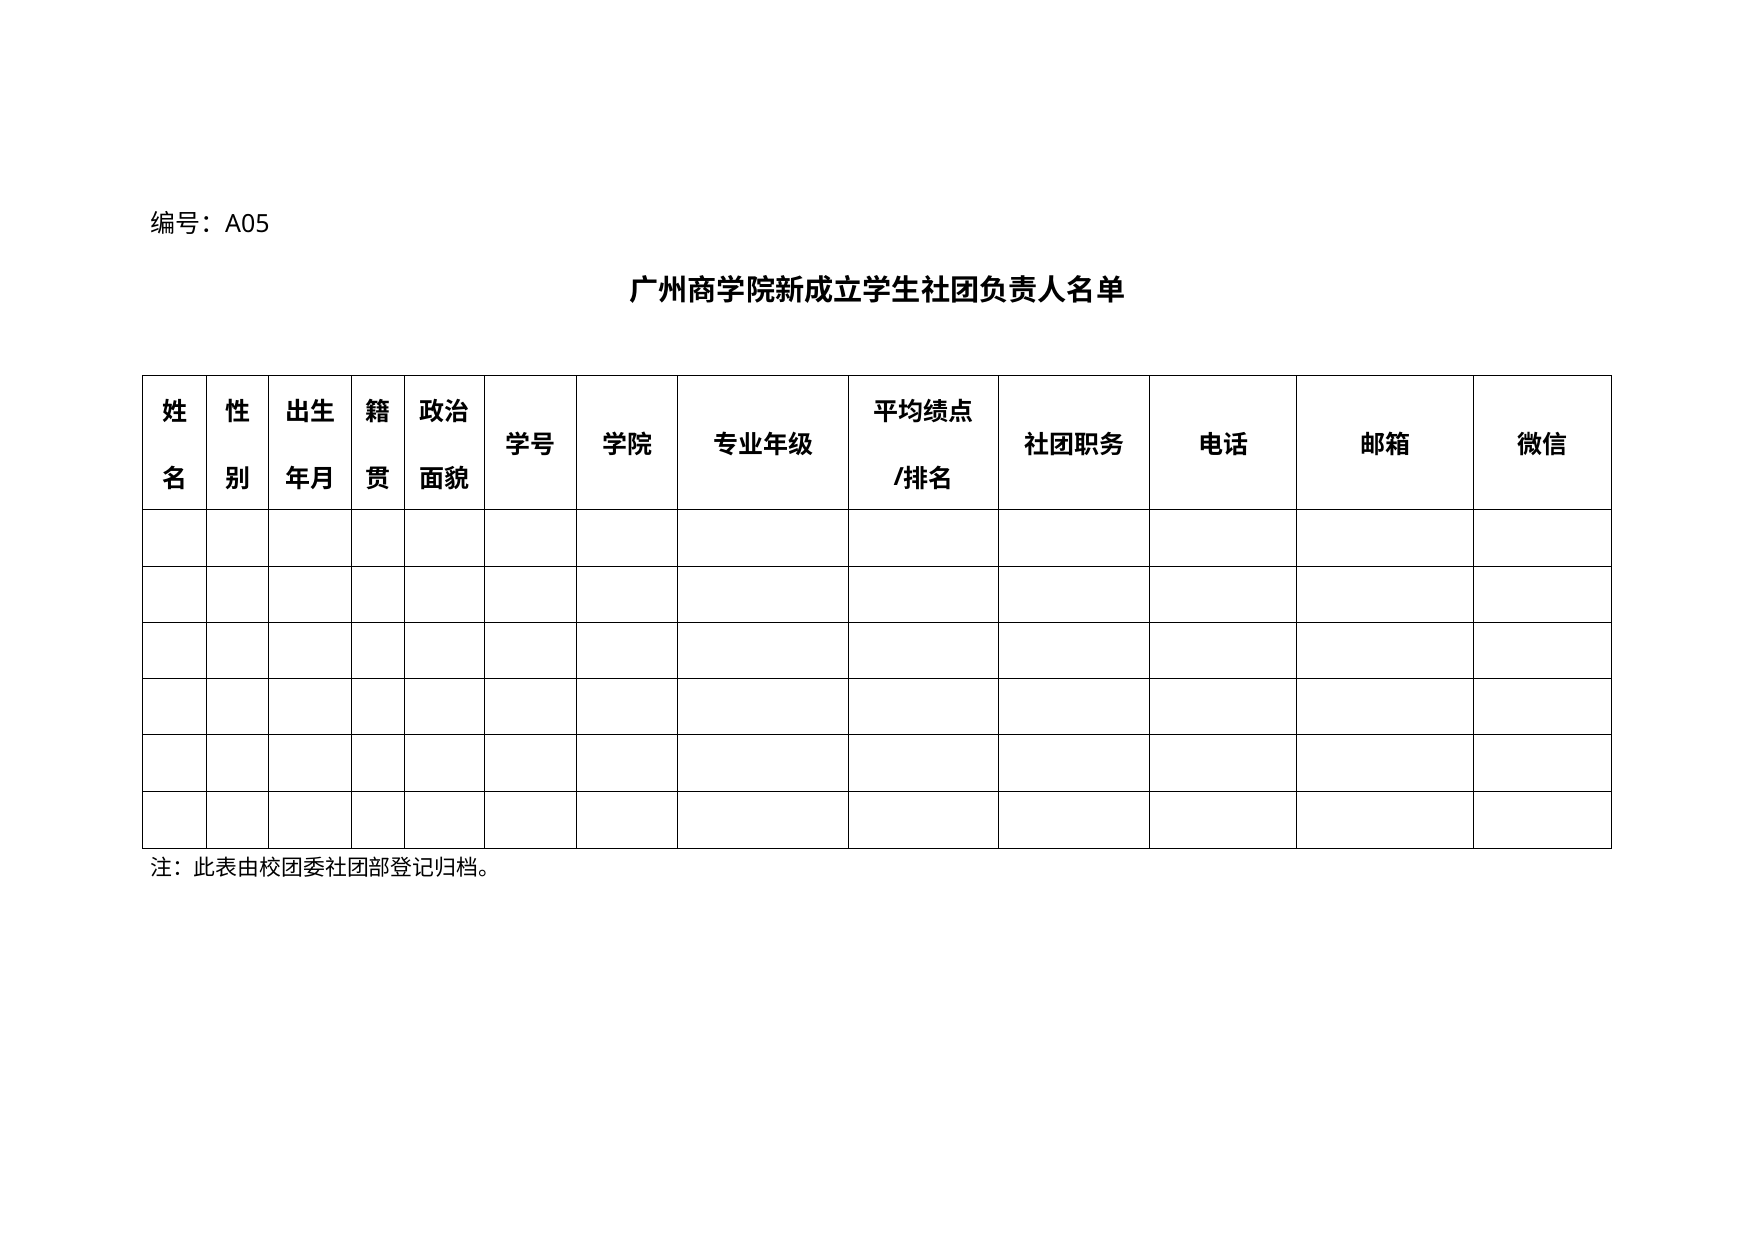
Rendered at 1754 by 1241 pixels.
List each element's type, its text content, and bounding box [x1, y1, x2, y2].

table_cell [269, 623, 351, 678]
table_cell [1474, 792, 1611, 848]
table_cell [485, 510, 576, 566]
table_cell [405, 567, 484, 622]
table_cell [269, 792, 351, 848]
table_cell [1150, 735, 1296, 791]
table_cell [999, 792, 1149, 848]
table_cell [405, 623, 484, 678]
table_cell [143, 792, 206, 848]
table_cell [577, 679, 677, 734]
table_cell [1150, 792, 1296, 848]
table_cell [1150, 510, 1296, 566]
table_cell [1474, 510, 1611, 566]
table_header 社团职务 [999, 376, 1149, 509]
table_cell [485, 679, 576, 734]
table_cell [849, 792, 998, 848]
table_cell [485, 623, 576, 678]
table_cell [1150, 567, 1296, 622]
table_header 专业年级 [678, 376, 848, 509]
table_cell [678, 623, 848, 678]
table_cell [1297, 792, 1473, 848]
table_cell [678, 510, 848, 566]
table_cell [678, 792, 848, 848]
table_cell [207, 792, 268, 848]
table_cell [143, 623, 206, 678]
table_cell [143, 679, 206, 734]
table_cell [1297, 735, 1473, 791]
table_cell [1297, 510, 1473, 566]
table_header 出生年月 [269, 376, 351, 509]
table_cell [207, 510, 268, 566]
table_header 微信 [1474, 376, 1611, 509]
table_header 性别 [207, 376, 268, 509]
table_cell [207, 735, 268, 791]
table_cell [405, 679, 484, 734]
table_cell [485, 735, 576, 791]
table_cell [143, 735, 206, 791]
table_cell [405, 735, 484, 791]
table_cell [999, 567, 1149, 622]
table_cell [269, 567, 351, 622]
text 广州商学院新成立学生社团负责人名单 [150, 254, 1604, 321]
table_cell [143, 567, 206, 622]
table_cell [352, 510, 404, 566]
table_cell [678, 567, 848, 622]
table_cell [678, 679, 848, 734]
table_cell [577, 510, 677, 566]
table_cell [849, 510, 998, 566]
table_cell [269, 735, 351, 791]
table_cell [405, 510, 484, 566]
table_cell [849, 623, 998, 678]
table_cell [207, 679, 268, 734]
table_cell [405, 792, 484, 848]
table_cell [1297, 567, 1473, 622]
table_header 姓名 [143, 376, 206, 509]
table_cell [269, 510, 351, 566]
table_cell [352, 792, 404, 848]
table_cell [849, 567, 998, 622]
table_cell [352, 679, 404, 734]
table_header 学号 [485, 376, 576, 509]
table_cell [1297, 679, 1473, 734]
table_cell [1474, 679, 1611, 734]
table_cell [207, 567, 268, 622]
text 注：此表由校团委社团部登记归档。 [150, 849, 1604, 882]
table_cell [207, 623, 268, 678]
table_header 政治面貌 [405, 376, 484, 509]
table_cell [577, 623, 677, 678]
table_cell [999, 510, 1149, 566]
table_cell [269, 679, 351, 734]
table_cell [849, 735, 998, 791]
table_cell [143, 510, 206, 566]
table_cell [999, 623, 1149, 678]
table_cell [352, 567, 404, 622]
table_header 籍贯 [352, 376, 404, 509]
table_cell [485, 567, 576, 622]
table_header 平均绩点 /排名 [849, 376, 998, 509]
table_cell [1150, 623, 1296, 678]
table_cell [678, 735, 848, 791]
table_cell [352, 623, 404, 678]
table_cell [352, 735, 404, 791]
table_cell [1474, 567, 1611, 622]
table_cell [1150, 679, 1296, 734]
table_cell [849, 679, 998, 734]
table_header 学院 [577, 376, 677, 509]
table_header 电话 [1150, 376, 1296, 509]
table_cell [1474, 623, 1611, 678]
table_header 邮箱 [1297, 376, 1473, 509]
text 编号：A05 [150, 188, 1604, 254]
table_cell [999, 679, 1149, 734]
table_cell [485, 792, 576, 848]
table_cell [999, 735, 1149, 791]
table_cell [577, 792, 677, 848]
table_cell [1297, 623, 1473, 678]
table_cell [577, 567, 677, 622]
table_cell [577, 735, 677, 791]
table_cell [1474, 735, 1611, 791]
